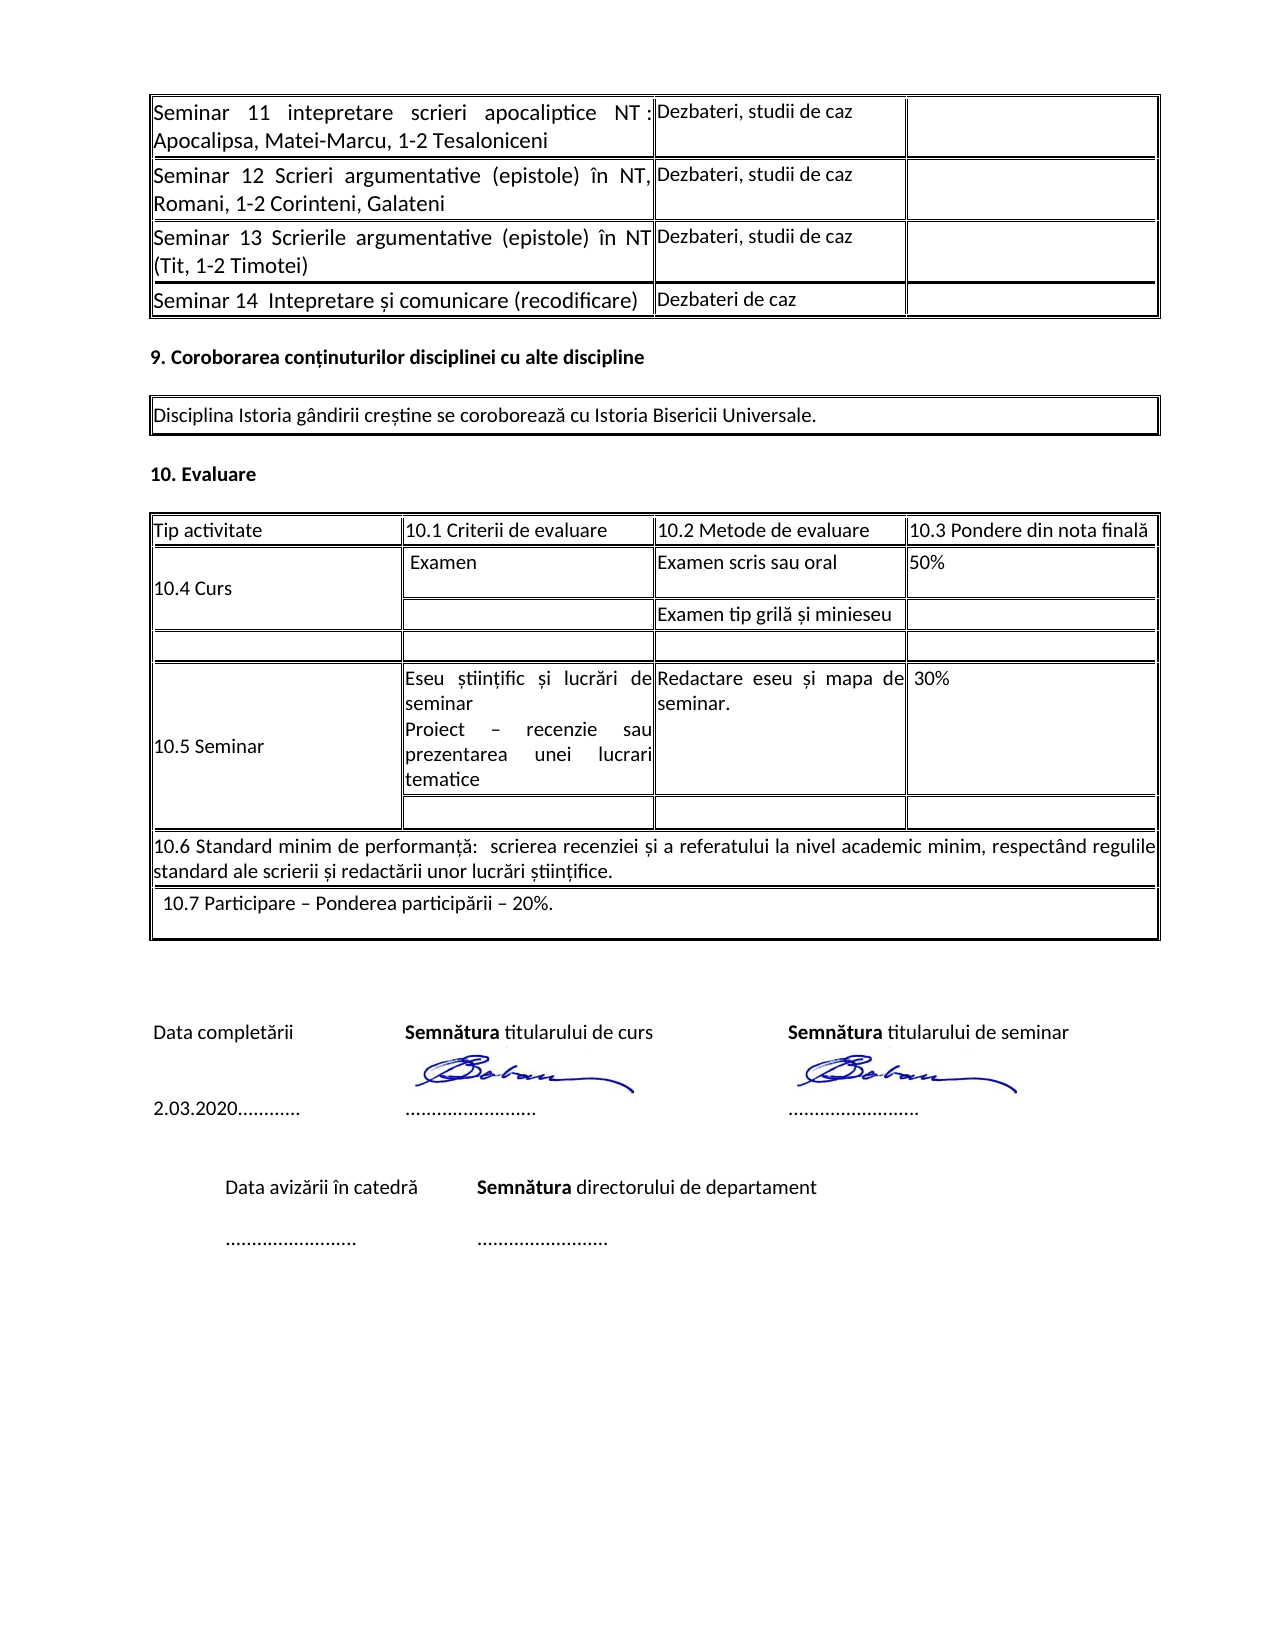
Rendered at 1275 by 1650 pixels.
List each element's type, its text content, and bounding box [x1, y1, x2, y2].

table_cell Seminar 14 Intepretare și comunicare (recodificare) [153, 281, 654, 315]
table_cell [908, 629, 1158, 660]
table_cell 50% [908, 544, 1158, 597]
table_cell Seminar 12 Scrieri argumentative (epistole) în NT, Romani, 1-2 Corinteni, Galateni [153, 156, 653, 218]
picture [787, 1044, 1024, 1095]
table_cell [153, 629, 401, 660]
table_cell Examen [404, 548, 653, 597]
table_cell Semnătura directorului de departament ......................... [475, 1122, 1231, 1252]
table_cell [656, 797, 905, 828]
table_cell Dezbateri, studii de caz [656, 160, 905, 218]
table_cell [656, 632, 905, 660]
table_cell Dezbateri, studii de caz [655, 97, 907, 156]
table_cell [907, 97, 1157, 156]
table_cell [404, 600, 653, 628]
table_cell 10.5 Seminar [153, 660, 401, 828]
table_cell [404, 632, 653, 660]
table_cell 10.4 Curs [153, 544, 401, 628]
table_cell [908, 156, 1158, 218]
table_cell [907, 597, 1159, 628]
text 9. Coroborarea conţinuturilor disciplinei cu alte discipline [150, 344, 1125, 369]
table_cell [907, 794, 1159, 828]
table_cell Eseu științific și lucrări de seminar Proiect – recenzie sau prezentarea unei lucrari tematice [404, 664, 653, 794]
table_cell [907, 281, 1157, 315]
table_header Data completării 2.03.2020............ [152, 941, 403, 1122]
table_header Semnătura titularului de seminar ......................... [786, 941, 1159, 1122]
table_cell Data avizării în catedră ......................... [224, 1122, 475, 1252]
table_cell Seminar 11 intepretare scrieri apocaliptice NT : Apocalipsa, Matei-Marcu, 1-2 Tesaloniceni [153, 97, 654, 156]
table_header 10.2 Metode de evaluare [655, 516, 907, 544]
table_header Disciplina Istoria gândirii creștine se coroborează cu Istoria Bisericii Universale. [153, 398, 1157, 433]
text 10. Evaluare [150, 461, 1125, 487]
table_cell Dezbateri de caz [655, 284, 907, 315]
table_cell Examen tip grilă și minieseu [656, 600, 905, 628]
table_cell [908, 219, 1158, 281]
table_cell Seminar 13 Scrierile argumentative (epistole) în NT (Tit, 1-2 Timotei) [153, 219, 653, 281]
table_cell Dezbateri, studii de caz [656, 222, 905, 281]
table_cell [404, 797, 653, 828]
table_header Tip activitate [153, 516, 403, 544]
table_header 10.3 Pondere din nota finală [907, 516, 1157, 544]
table_cell Examen scris sau oral [656, 548, 905, 597]
table_cell 10.6 Standard minim de performanţă: scrierea recenziei și a referatului la nivel academic minim, respectând regulile standard ale scrierii și redactării unor lucrări științifice. [153, 828, 1158, 885]
picture [405, 1044, 641, 1095]
table_cell 30% [908, 660, 1158, 794]
table_header 10.1 Criterii de evaluare [403, 516, 655, 544]
table_header Semnătura titularului de curs ......................... [404, 941, 786, 1122]
table_cell Redactare eseu și mapa de seminar. [656, 664, 905, 794]
table_cell 10.7 Participare – Ponderea participării – 20%. [153, 885, 1158, 938]
